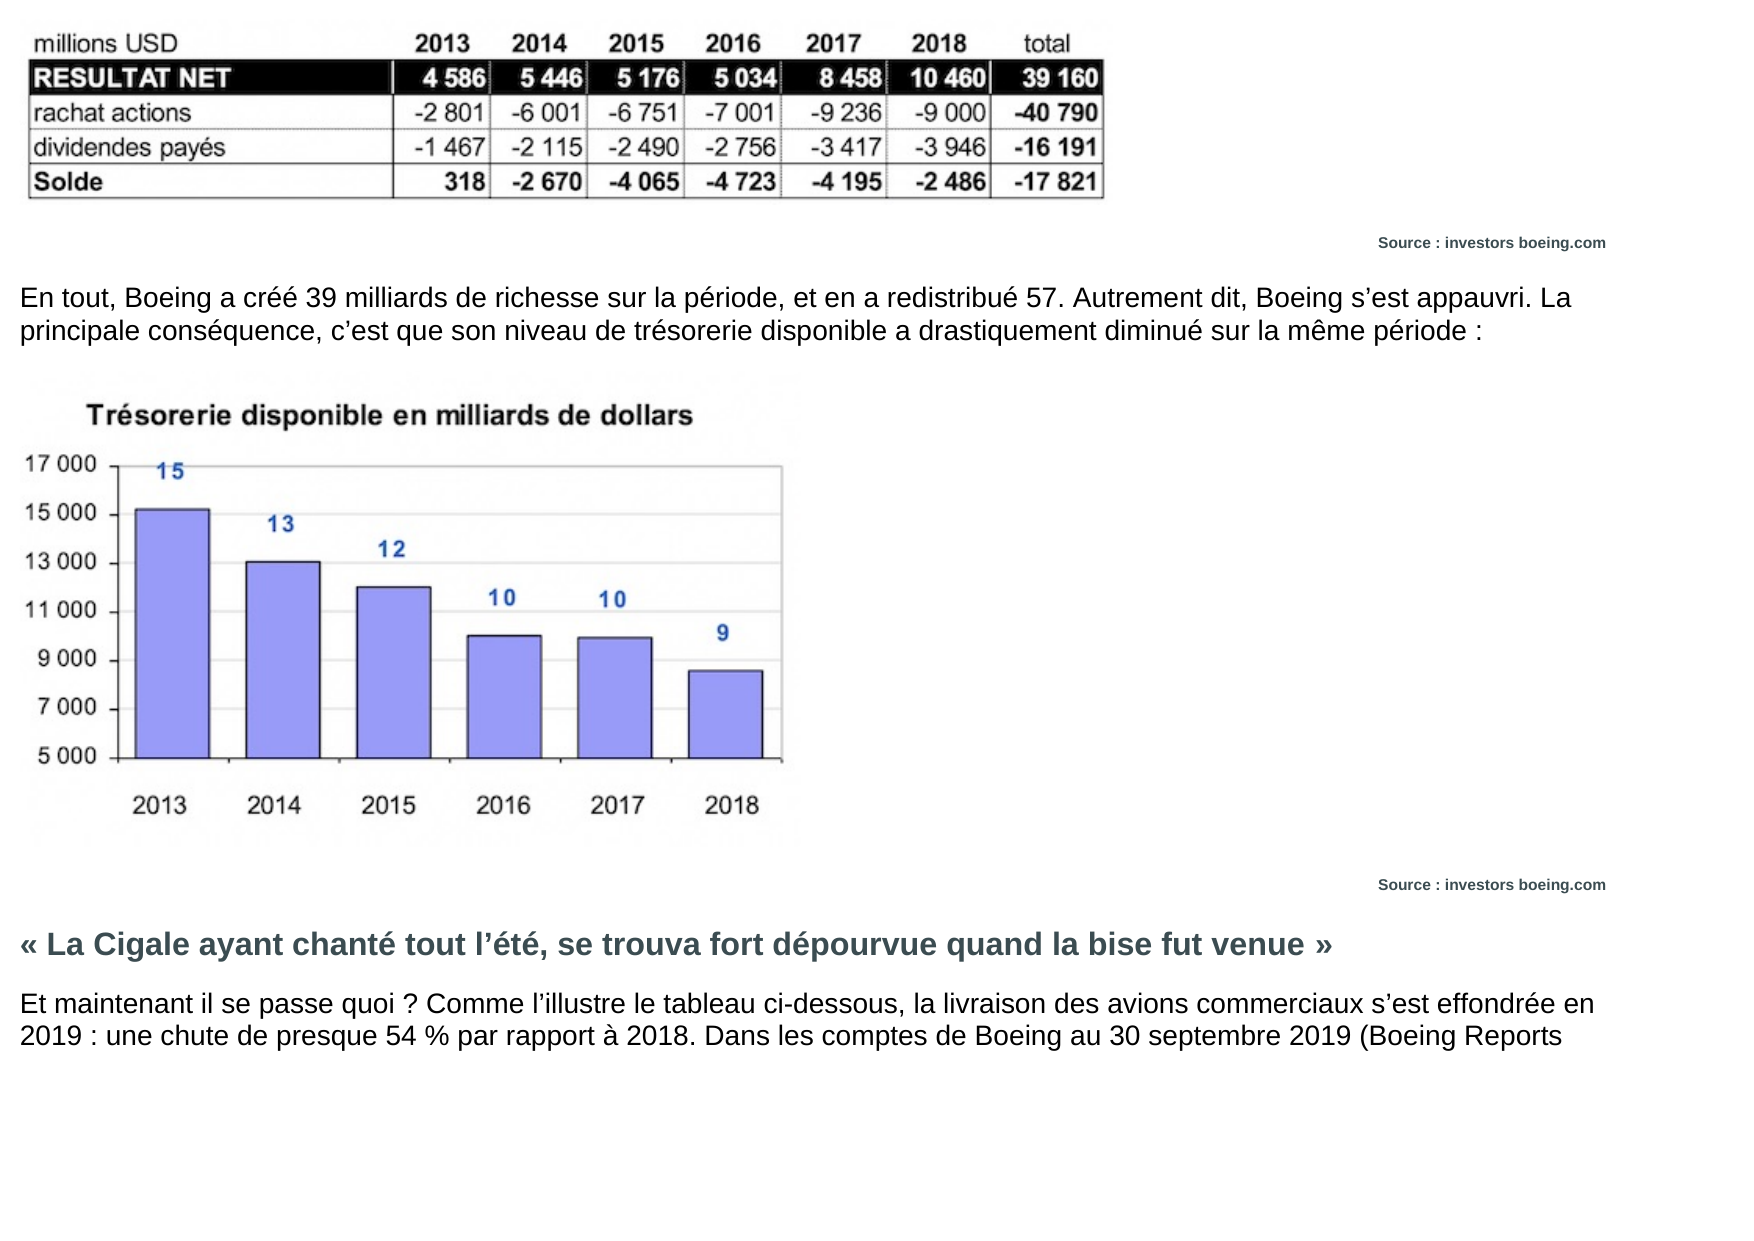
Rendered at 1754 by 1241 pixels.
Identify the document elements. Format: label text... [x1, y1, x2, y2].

text Source : investors boeing.com [19, 234, 1606, 252]
text Source : investors boeing.com [19, 876, 1606, 894]
picture [19, 371, 801, 847]
text « La Cigale ayant chanté tout l’été, se trouva fort dépourvue quand la bise fut venue » [19, 925, 1606, 962]
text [19, 987, 1606, 1052]
text En tout, Boeing a créé 39 milliards de richesse sur la période, et en a redistribué 57. Autrement dit, Boeing s’est appauvri. La principale conséquence, c’est que son niveau de trésorerie disponible a drastiquement diminué sur la même période : [19, 281, 1606, 346]
picture [19, 19, 1114, 205]
